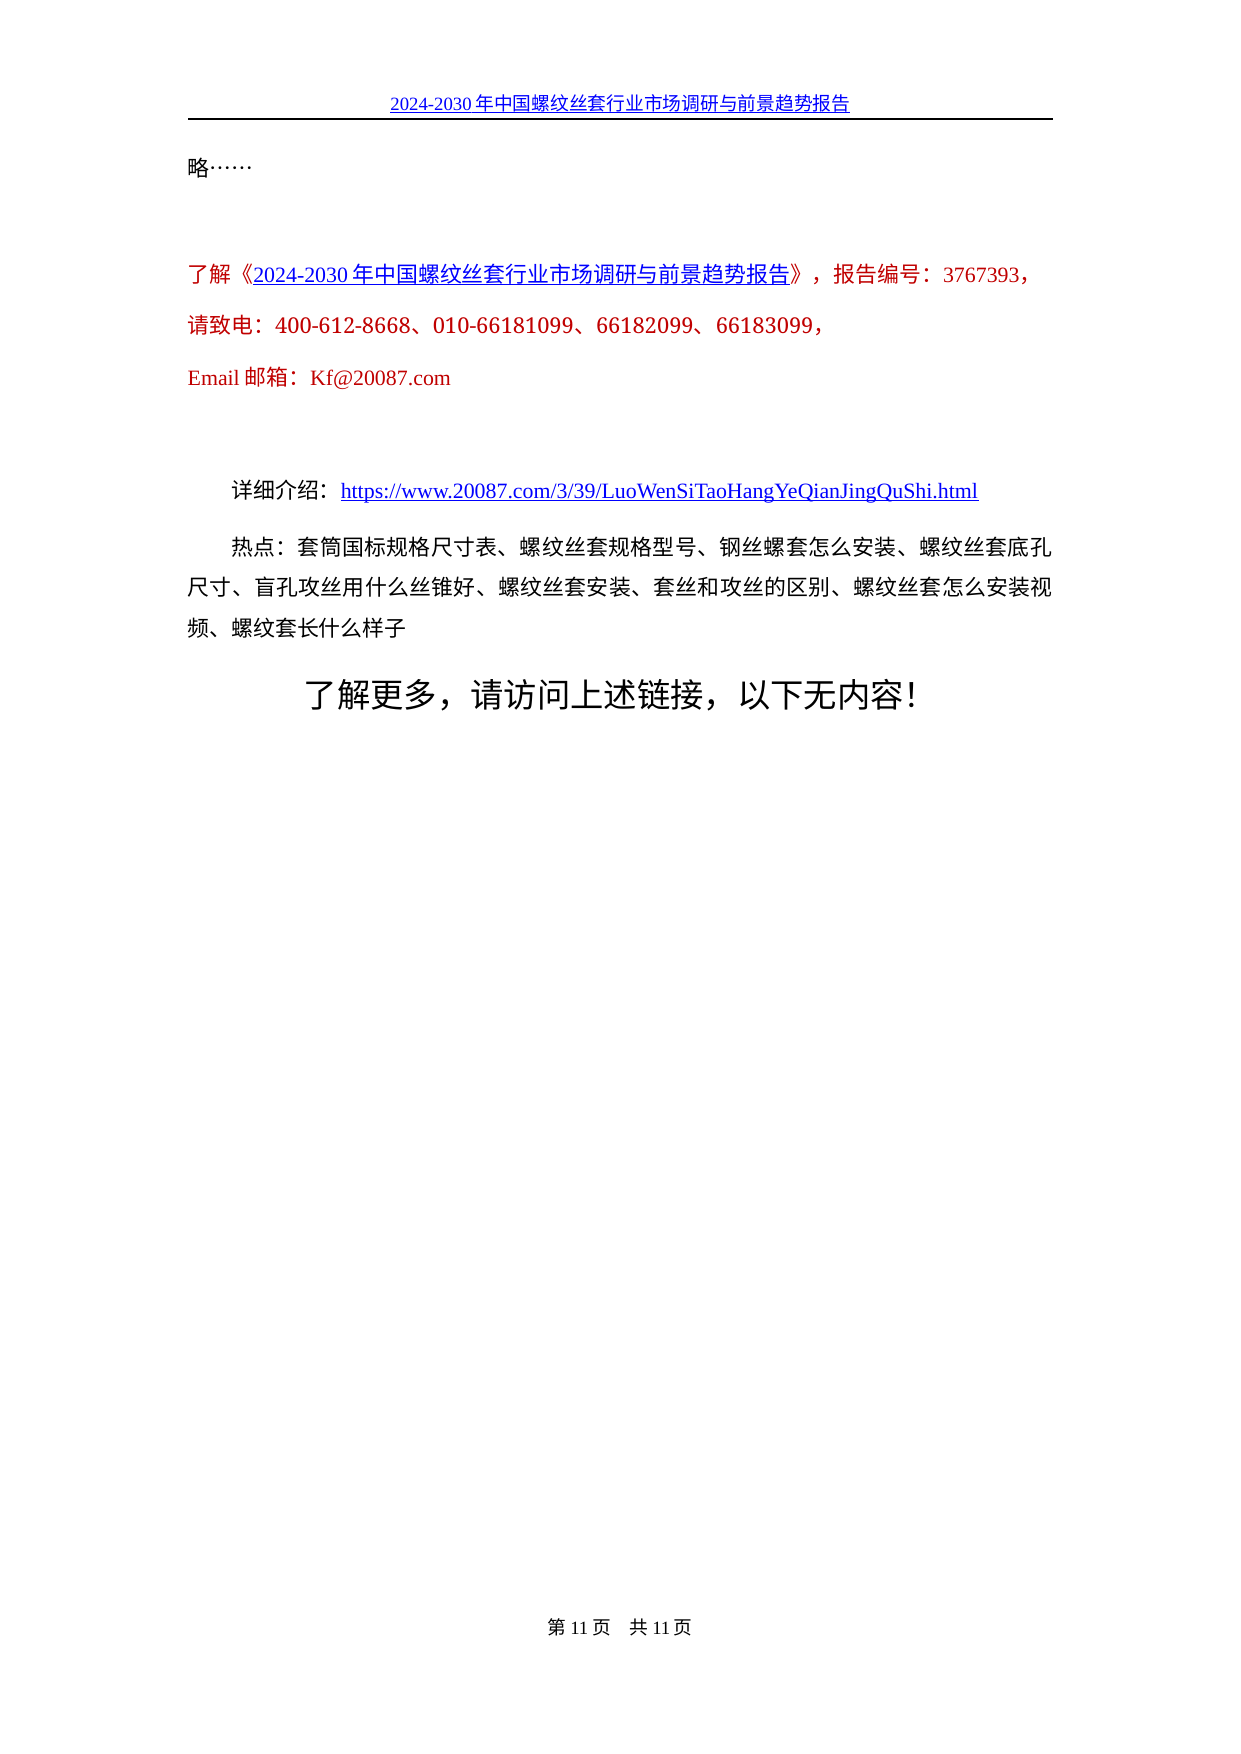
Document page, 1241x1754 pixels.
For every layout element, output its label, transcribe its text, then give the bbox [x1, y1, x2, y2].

text 热点：套筒国标规格尺寸表、螺纹丝套规格型号、钢丝螺套怎么安装、螺纹丝套底孔尺寸、盲孔攻丝用什么丝锥好、螺纹丝套安装、套丝和攻丝的区别、螺纹丝套怎么安装视频、螺纹套长什么样子 [187, 529, 1053, 643]
text Email邮箱：Kf@20087.com [187, 360, 1053, 392]
text 请致电：400-612-8668、010-66181099、66182099、66183099， [187, 308, 1053, 341]
title 了解更多，请访问上述链接，以下无内容！ [187, 661, 1053, 726]
text 了解《2024-2030年中国螺纹丝套行业市场调研与前景趋势报告》，报告编号：3767393， [187, 257, 1053, 289]
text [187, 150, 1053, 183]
text 详细介绍：https://www.20087.com/3/39/LuoWenSiTaoHangYeQianJingQuShi.html [187, 473, 1053, 505]
